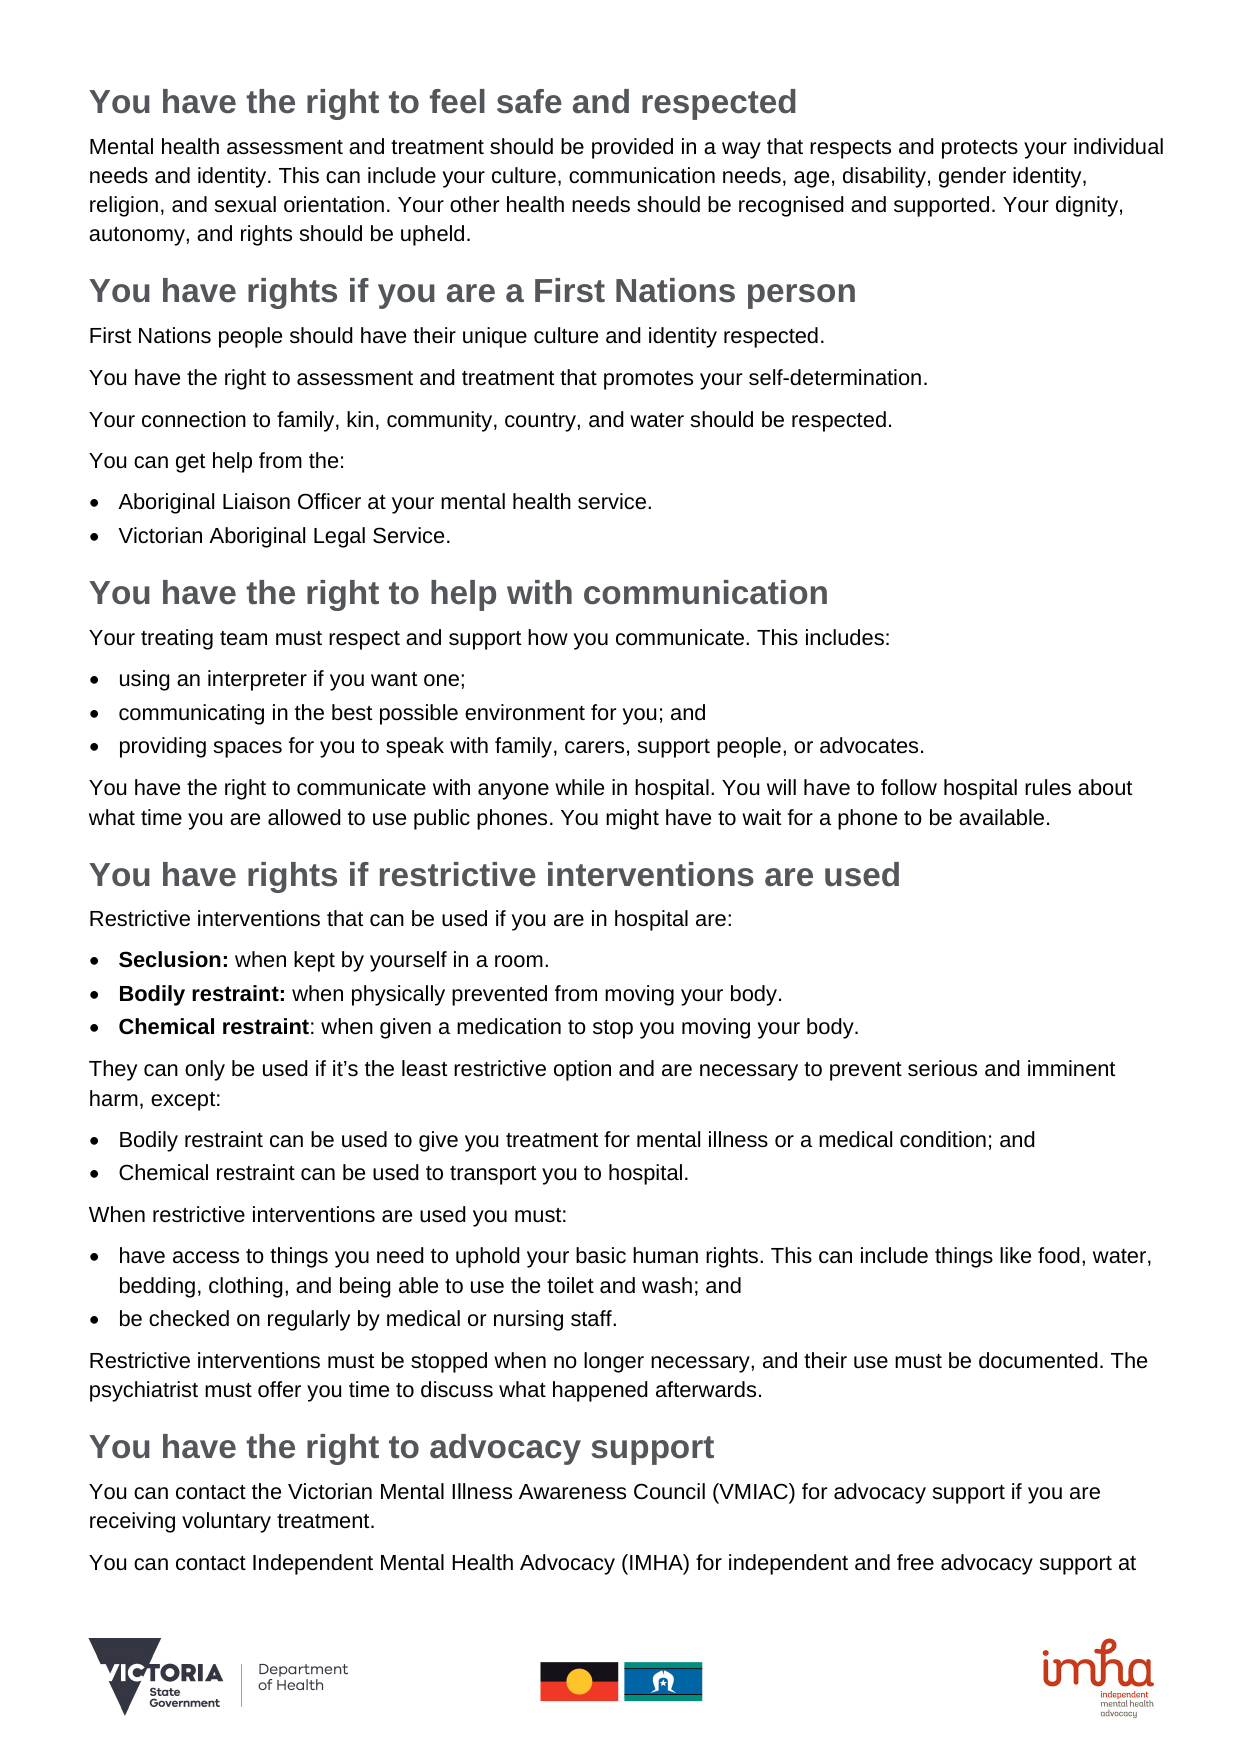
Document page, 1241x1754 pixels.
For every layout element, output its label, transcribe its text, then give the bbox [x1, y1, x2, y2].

picture [0, 1606, 1241, 1754]
